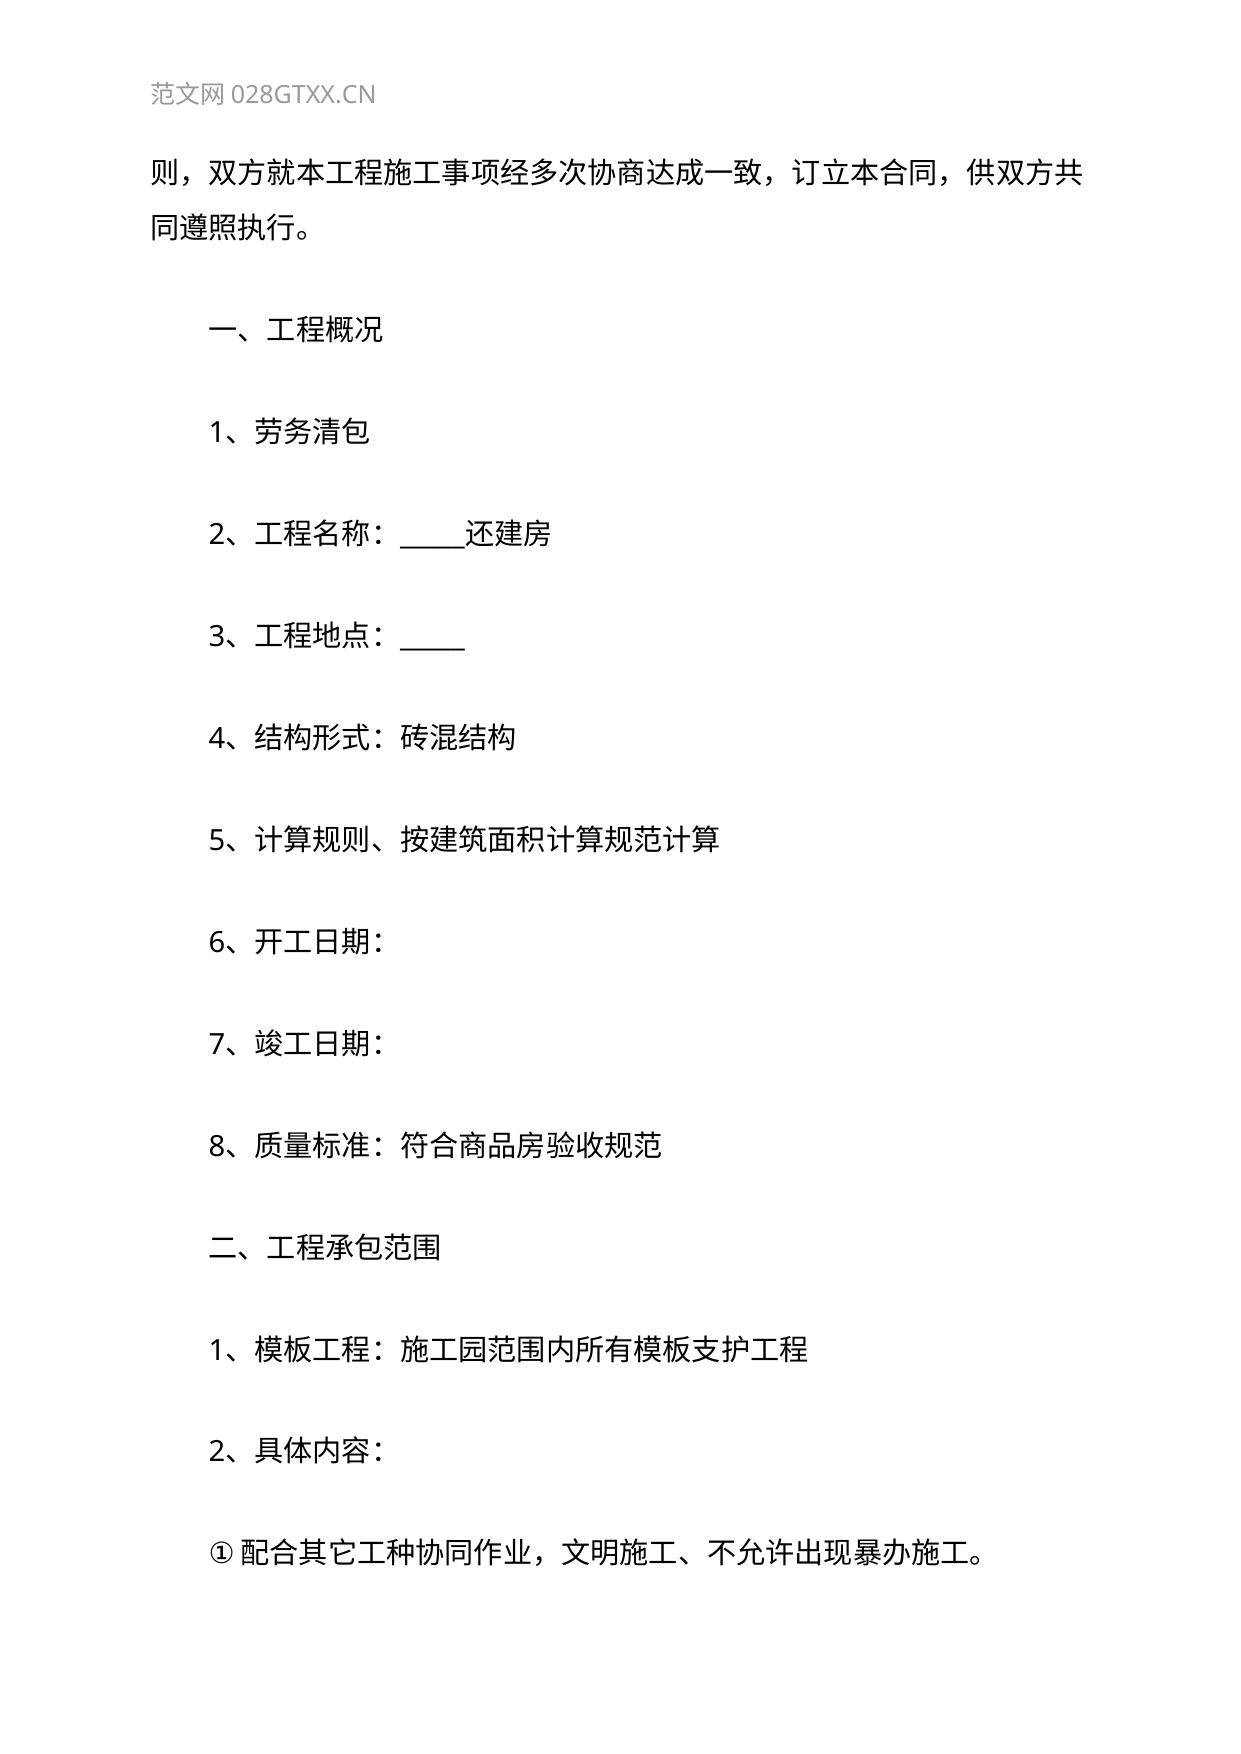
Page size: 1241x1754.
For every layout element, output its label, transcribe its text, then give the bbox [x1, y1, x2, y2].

text 7、竣工日期： [150, 1020, 1090, 1063]
text 8、质量标准：符合商品房验收规范 [150, 1122, 1090, 1165]
text ①配合其它工种协同作业，文明施工、不允许出现暴办施工。 [150, 1530, 1090, 1572]
text 1、模板工程：施工园范围内所有模板支护工程 [150, 1326, 1090, 1368]
text 一、工程概况 [150, 307, 1090, 349]
text 1、劳务清包 [150, 408, 1090, 451]
text 3、工程地点：_____ [150, 612, 1090, 655]
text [150, 150, 1090, 247]
text 2、工程名称：_____还建房 [150, 510, 1090, 553]
text 2、具体内容： [150, 1428, 1090, 1470]
text 二、工程承包范围 [150, 1224, 1090, 1267]
text 4、结构形式：砖混结构 [150, 714, 1090, 757]
text 6、开工日期： [150, 918, 1090, 961]
text 5、计算规则、按建筑面积计算规范计算 [150, 816, 1090, 859]
